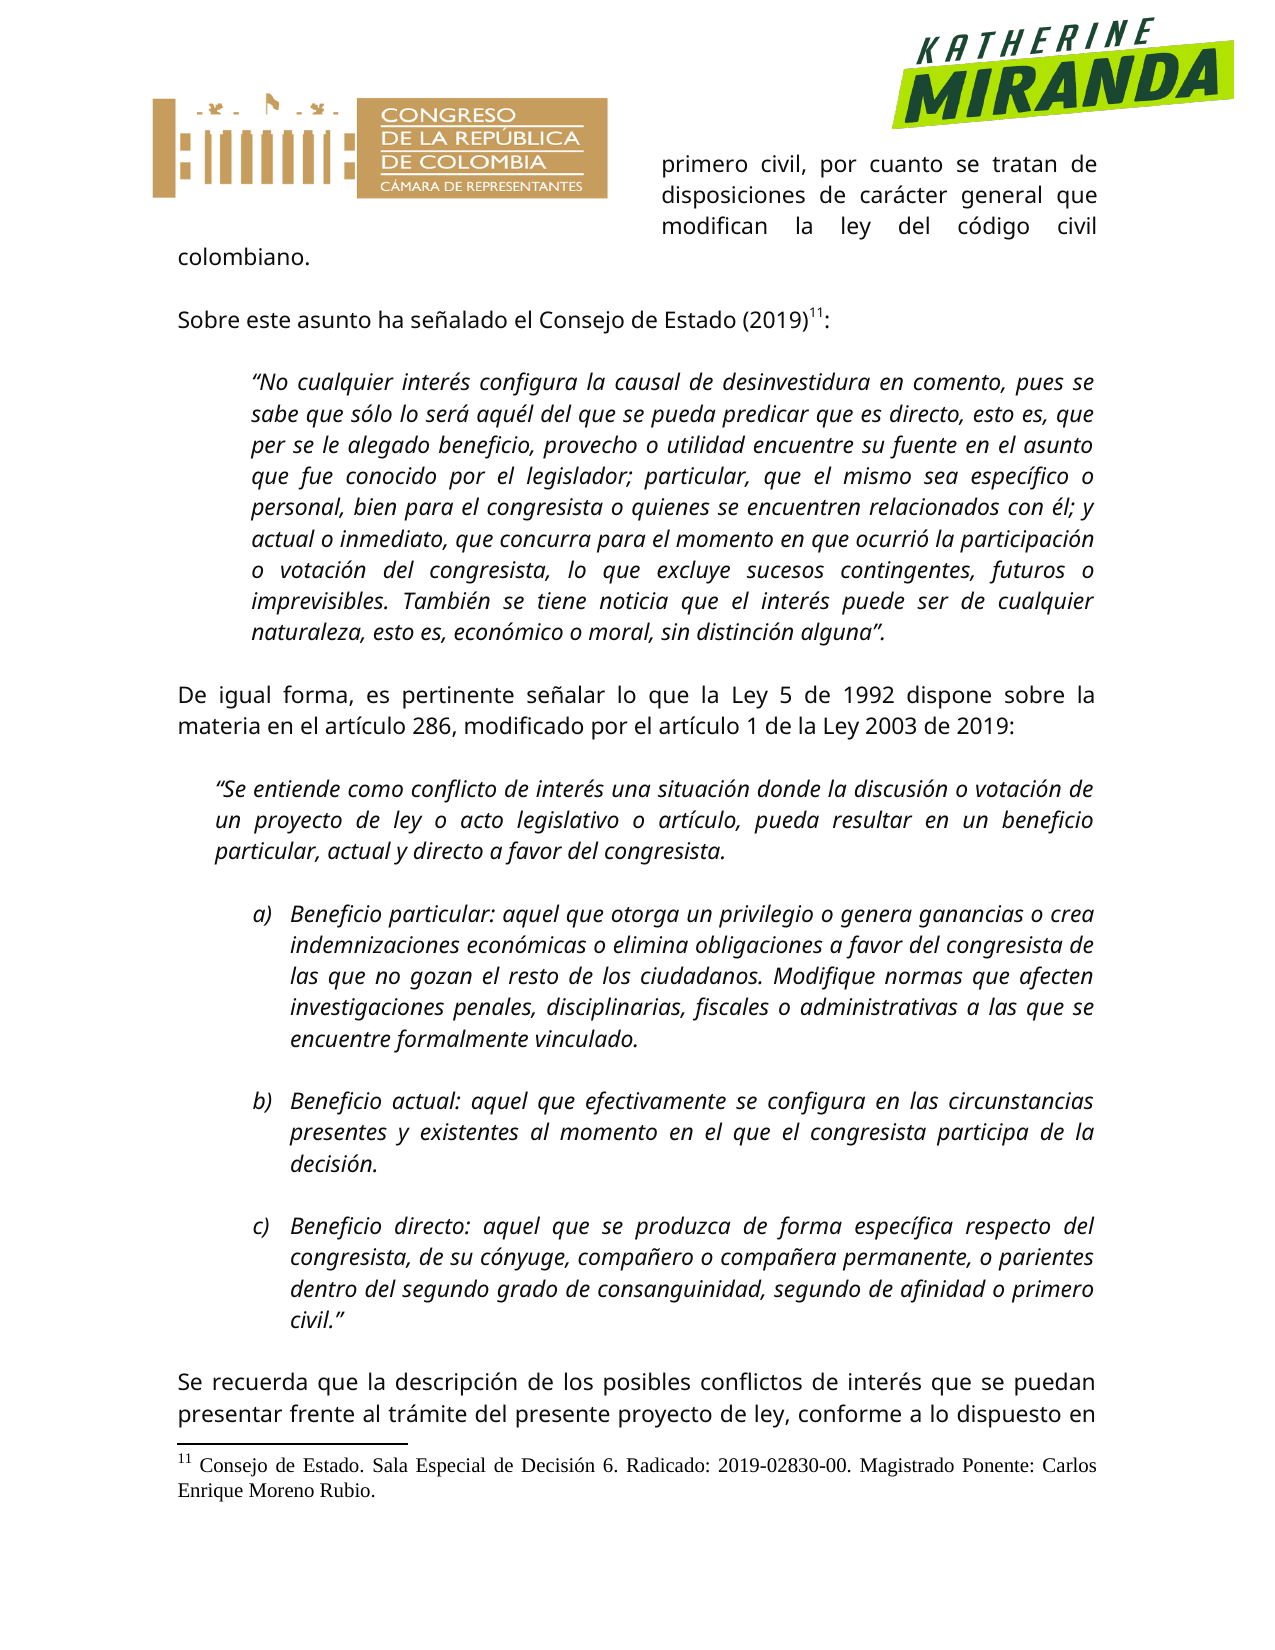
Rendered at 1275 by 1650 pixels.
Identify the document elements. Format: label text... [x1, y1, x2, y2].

list Beneficio actual: aquel que efectivamente se configura en las circunstancias presentes y existentes al momento en el que el congresista participa de la decisión. [252, 1085, 1098, 1179]
picture [0, 0, 643, 224]
picture [881, 8, 1257, 137]
list Beneficio particular: aquel que otorga un privilegio o genera ganancias o crea indemnizaciones económicas o elimina obligaciones a favor del congresista de las que no gozan el resto de los ciudadanos. Modifique normas que afecten investigaciones penales, disciplinarias, fiscales o administrativas a las que se encuentre formalmente vinculado. [252, 898, 1098, 1054]
text “No cualquier interés configura la causal de desinvestidura en comento, pues se sabe que sólo lo será aquél del que se pueda predicar que es directo, esto es, que per se le alegado beneficio, provecho o utilidad encuentre su fuente en el asunto que fue conocido por el legislador; particular, que el mismo sea específico o personal, bien para el congresista o quienes se encuentren relacionados con él; y actual o inmediato, que concurra para el momento en que ocurrió la participación o votación del congresista, lo que excluye sucesos contingentes, futuros o imprevisibles. También se tiene noticia que el interés puede ser de cualquier naturaleza, esto es, económico o moral, sin distinción alguna”. [251, 366, 1098, 648]
list Beneficio directo: aquel que se produzca de forma específica respecto del congresista, de su cónyuge, compañero o compañera permanente, o parientes dentro del segundo grado de consanguinidad, segundo de afinidad o primero civil.” [252, 1210, 1098, 1335]
text “Se entiende como conflicto de interés una situación donde la discusión o votación de un proyecto de ley o acto legislativo o artículo, pueda resultar en un beneficio particular, actual y directo a favor del congresista. [215, 773, 1098, 866]
text Sobre este asunto ha señalado el Consejo de Estado (2019): [177, 304, 1098, 335]
text De igual forma, es pertinente señalar lo que la Ley 5 de 1992 dispone sobre la materia en el artículo 286, modificado por el artículo 1 de la Ley 2003 de 2019: [177, 679, 1098, 741]
